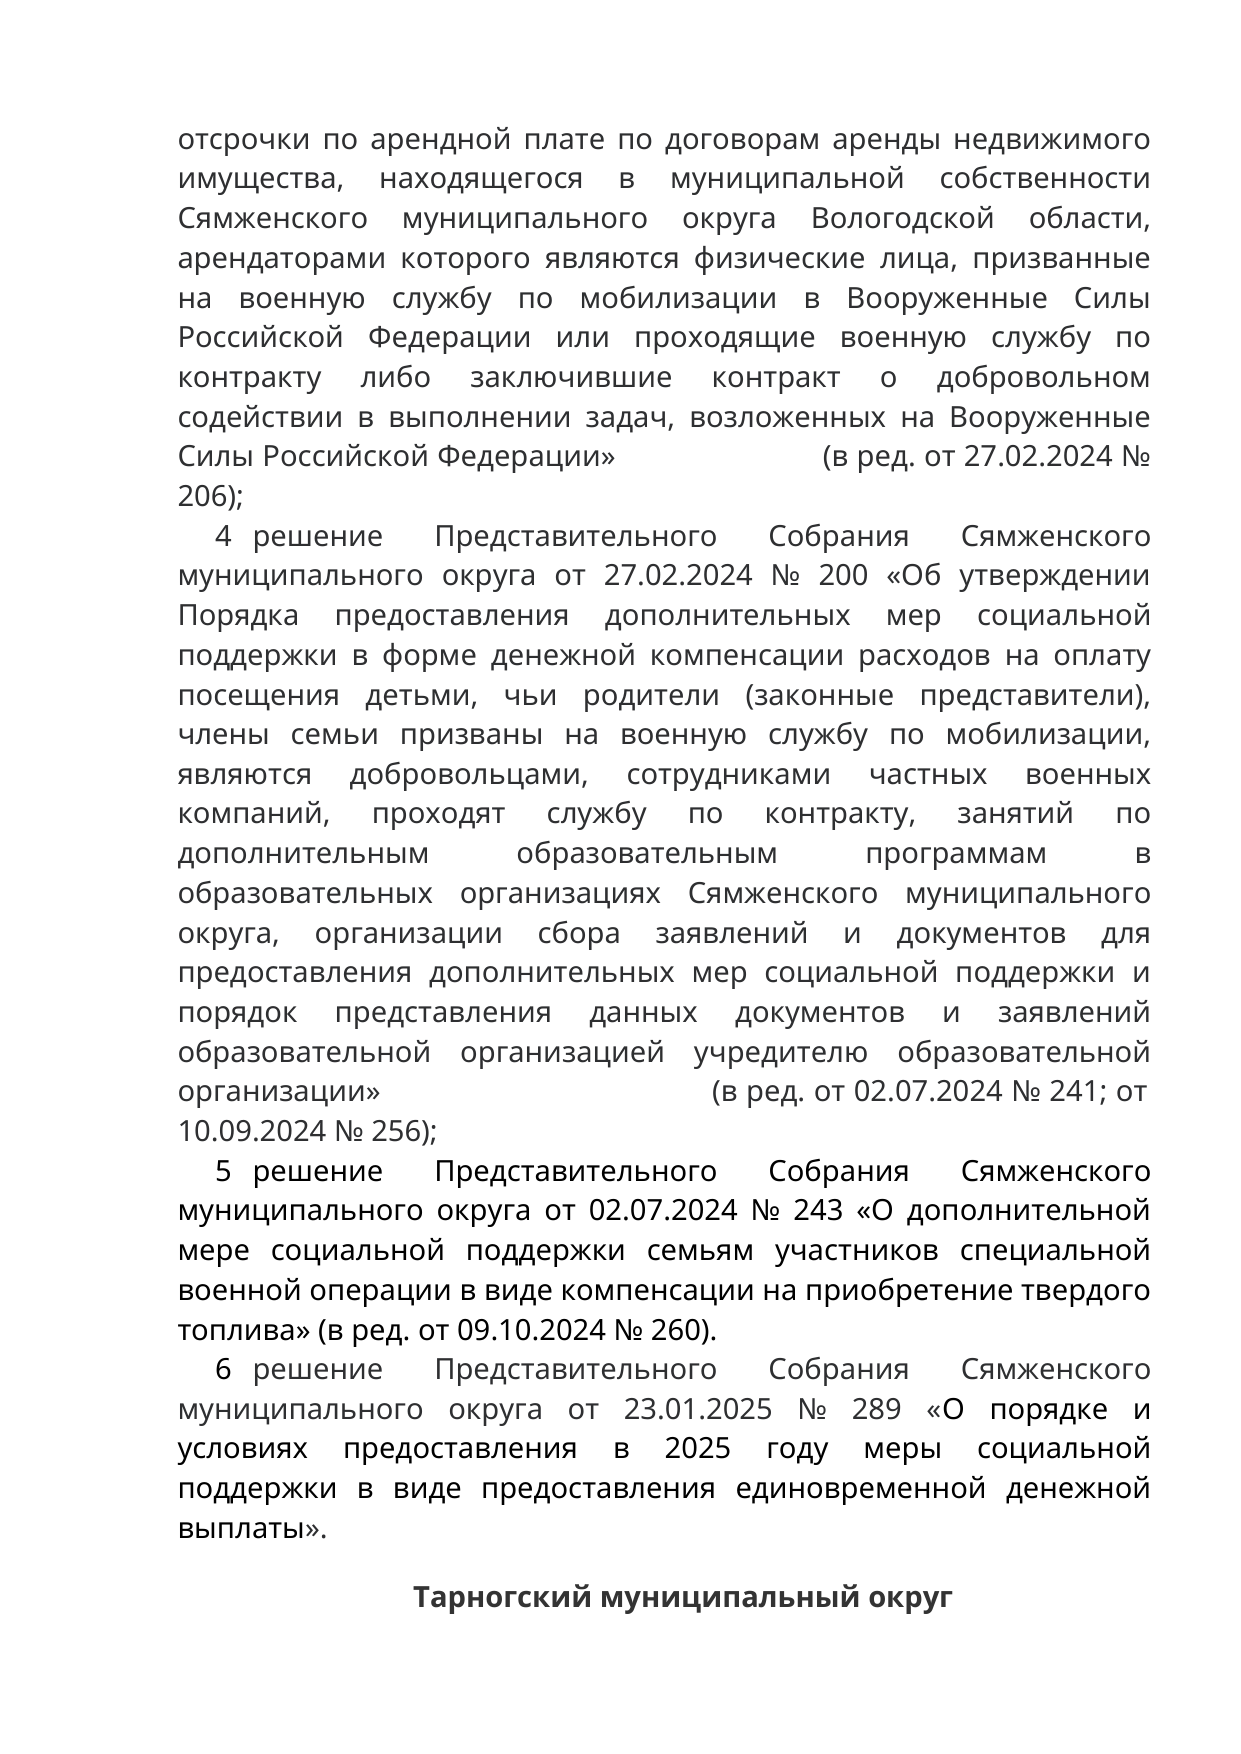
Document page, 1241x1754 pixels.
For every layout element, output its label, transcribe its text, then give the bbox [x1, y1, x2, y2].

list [177, 118, 1152, 515]
text Тарногский муниципальный округ [215, 1576, 1152, 1616]
list решение Представительного Собрания Сямженского муниципального округа от 23.01.2025 № 289 «О порядке и условиях предоставления в 2025 году меры социальной поддержки в виде предоставления единовременной денежной выплаты». [177, 1348, 1152, 1547]
list решение Представительного Собрания Сямженского муниципального округа от 27.02.2024 № 200 «Об утверждении Порядка предоставления дополнительных мер социальной поддержки в форме денежной компенсации расходов на оплату посещения детьми, чьи родители (законные представители), члены семьи призваны на военную службу по мобилизации, являются добровольцами, сотрудниками частных военных компаний, проходят службу по контракту, занятий по дополнительным образовательным программам в образовательных организациях Сямженского муниципального округа, организации сбора заявлений и документов для предоставления дополнительных мер социальной поддержки и порядок представления данных документов и заявлений образовательной организацией учредителю образовательной организации» (в ред. от 02.07.2024 № 241; от 10.09.2024 № 256); [177, 515, 1152, 1150]
list решение Представительного Собрания Сямженского муниципального округа от 02.07.2024 № 243 «О дополнительной мере социальной поддержки семьям участников специальной военной операции в виде компенсации на приобретение твердого топлива» (в ред. от 09.10.2024 № 260). [177, 1150, 1152, 1348]
